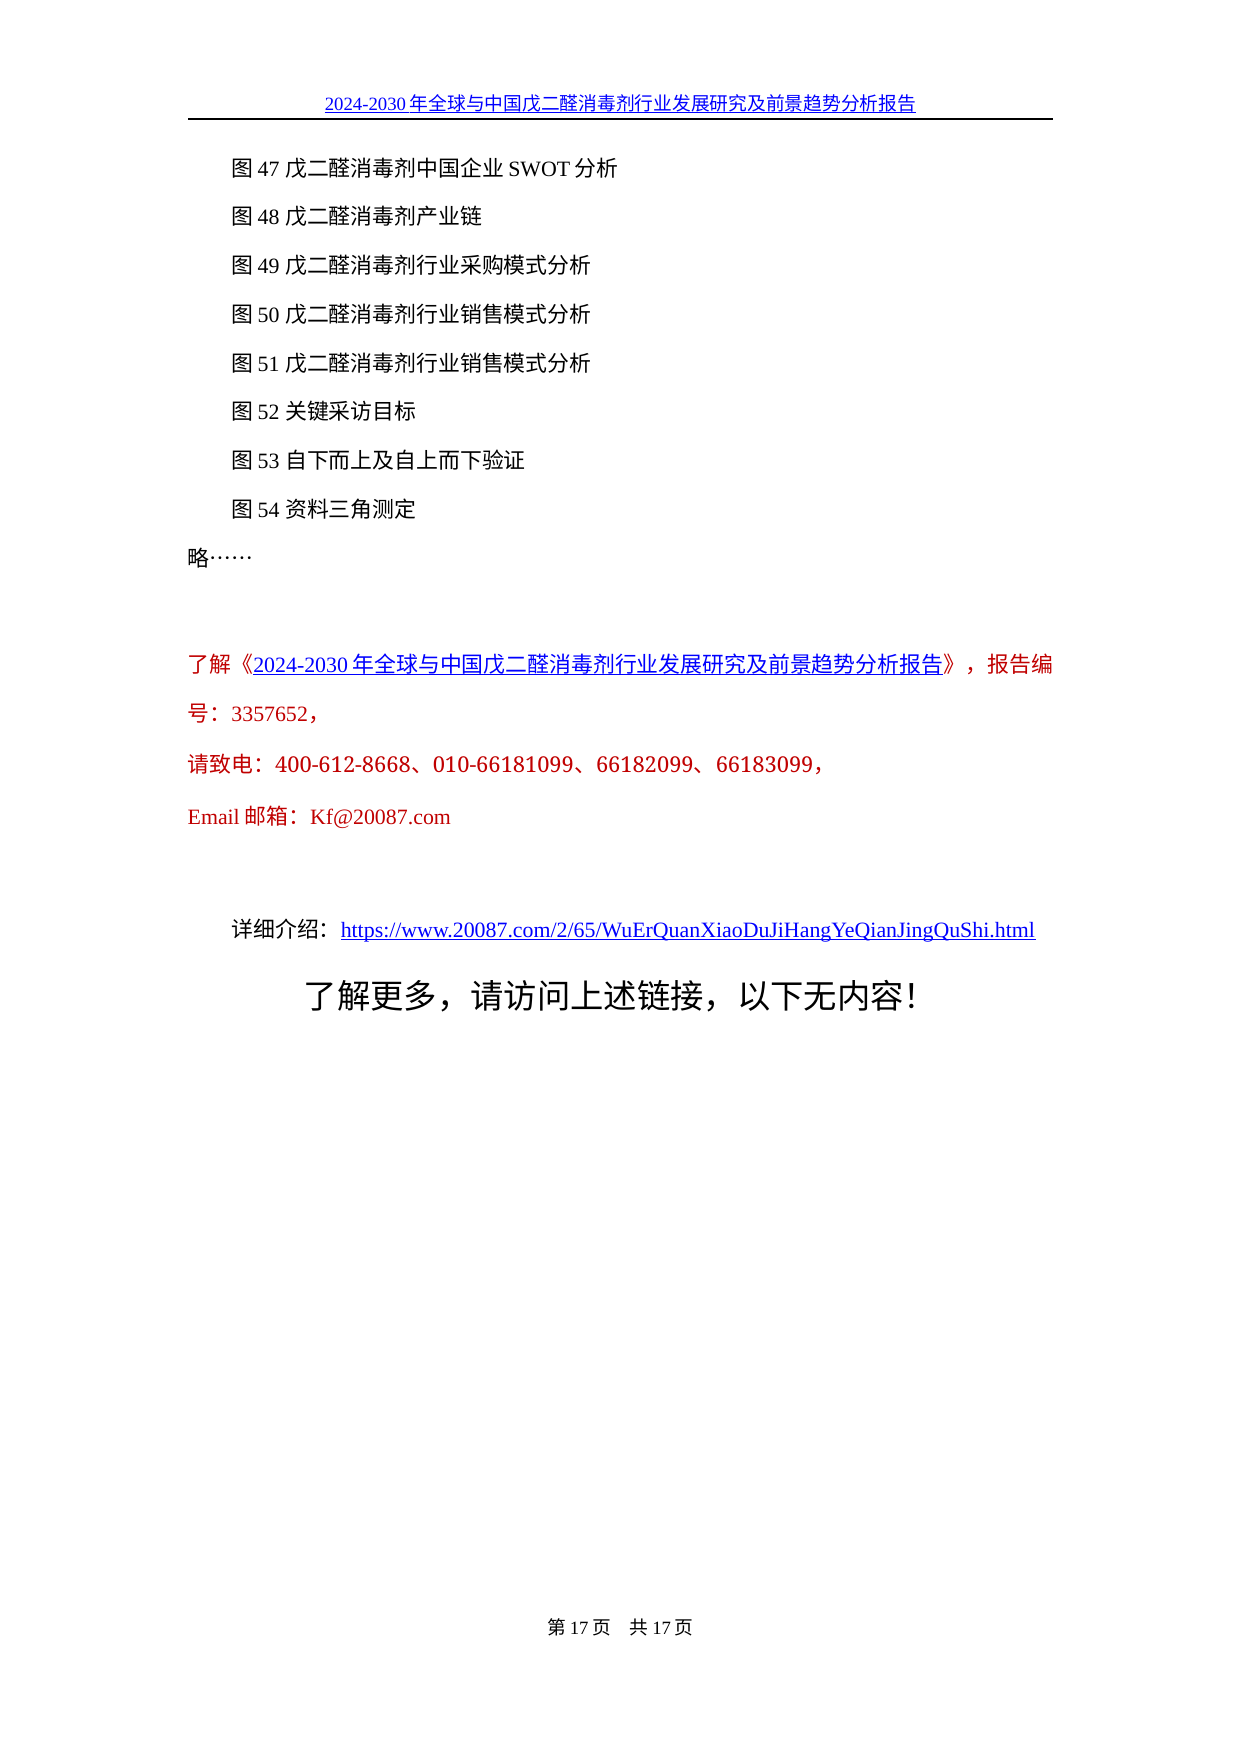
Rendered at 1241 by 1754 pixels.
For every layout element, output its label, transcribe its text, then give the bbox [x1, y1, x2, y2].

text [187, 150, 1053, 573]
text 请致电：400-612-8668、010-66181099、66182099、66183099， [187, 747, 1053, 779]
text 详细介绍：https://www.20087.com/2/65/WuErQuanXiaoDuJiHangYeQianJingQuShi.html [187, 911, 1053, 944]
title 了解更多，请访问上述链接，以下无内容！ [187, 961, 1053, 1026]
text Email邮箱：Kf@20087.com [187, 798, 1053, 831]
text 了解《2024-2030年全球与中国戊二醛消毒剂行业发展研究及前景趋势分析报告》，报告编号：3357652， [187, 647, 1053, 728]
